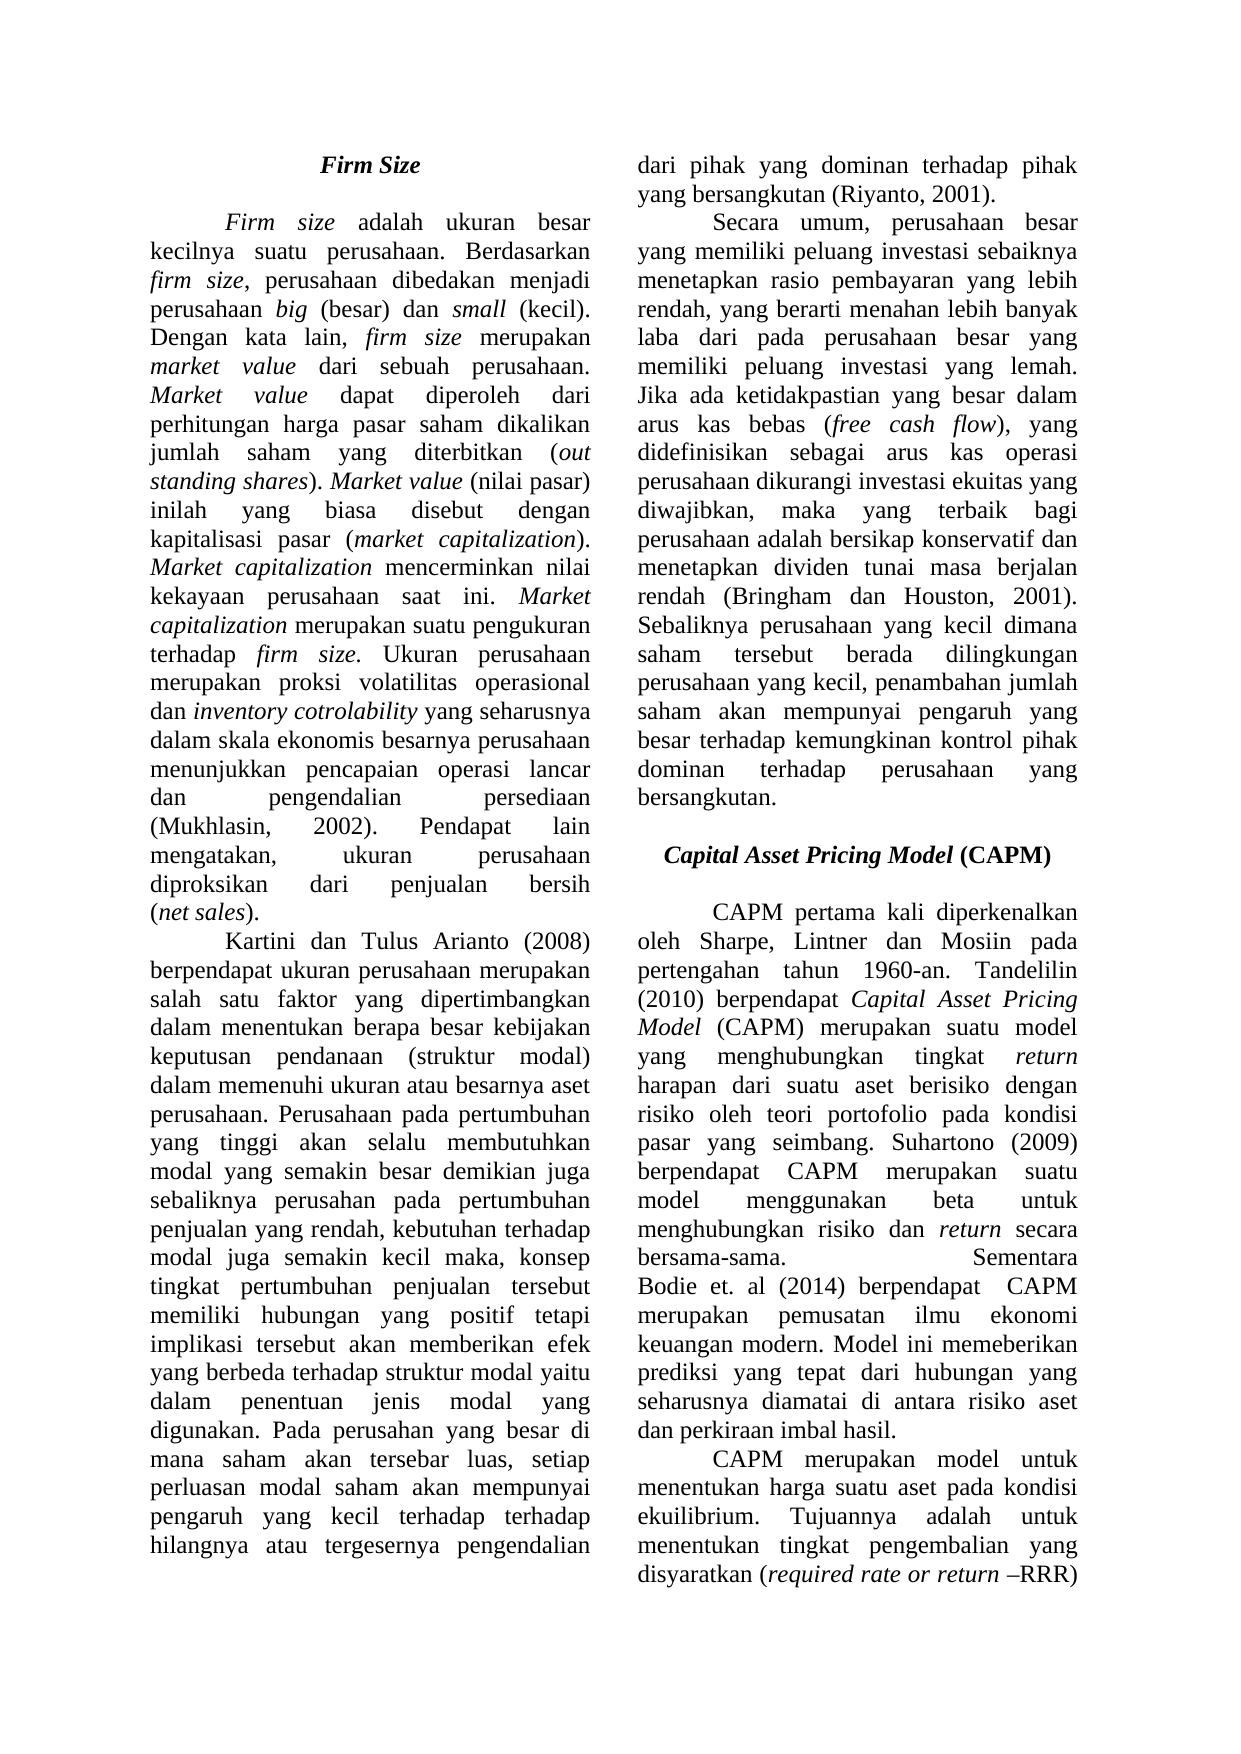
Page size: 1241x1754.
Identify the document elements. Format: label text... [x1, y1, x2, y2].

text CAPM pertama kali diperkenalkan oleh Sharpe, Lintner dan Mosiin pada pertengahan tahun 1960-an. Tandelilin (2010) berpendapat Capital Asset Pricing Model (CAPM) merupakan suatu model yang menghubungkan tingkat return harapan dari suatu aset berisiko dengan risiko oleh teori portofolio pada kondisi pasar yang seimbang. Suhartono (2009) berpendapat CAPM merupakan suatu model menggunakan beta untuk menghubungkan risiko dan return secara bersama-sama. Sementara Bodie et. al (2014) berpendapat CAPM merupakan pemusatan ilmu ekonomi keuangan modern. Model ini memeberikan prediksi yang tepat dari hubungan yang seharusnya diamatai di antara risiko aset dan perkiraan imbal hasil. [637, 897, 1078, 1444]
text Kartini dan Tulus Arianto (2008) berpendapat ukuran perusahaan merupakan salah satu faktor yang dipertimbangkan dalam menentukan berapa besar kebijakan keputusan pendanaan (struktur modal) dalam memenuhi ukuran atau besarnya aset perusahaan. Perusahaan pada pertumbuhan yang tinggi akan selalu membutuhkan modal yang semakin besar demikian juga sebaliknya perusahan pada pertumbuhan penjualan yang rendah, kebutuhan terhadap modal juga semakin kecil maka, konsep tingkat pertumbuhan penjualan tersebut memiliki hubungan yang positif tetapi implikasi tersebut akan memberikan efek yang berbeda terhadap struktur modal yaitu dalam penentuan jenis modal yang digunakan. Pada perusahan yang besar di mana saham akan tersebar luas, setiap perluasan modal saham akan mempunyai pengaruh yang kecil terhadap terhadap hilangnya atau tergesernya pengendalian dari pihak yang dominan terhadap pihak yang bersangkutan (Riyanto, 2001). [150, 926, 591, 1559]
text Capital Asset Pricing Model (CAPM) [637, 840, 1078, 869]
text Secara umum, perusahaan besar yang memiliki peluang investasi sebaiknya menetapkan rasio pembayaran yang lebih rendah, yang berarti menahan lebih banyak laba dari pada perusahaan besar yang memiliki peluang investasi yang lemah. Jika ada ketidakpastian yang besar dalam arus kas bebas (free cash flow), yang didefinisikan sebagai arus kas operasi perusahaan dikurangi investasi ekuitas yang diwajibkan, maka yang terbaik bagi perusahaan adalah bersikap konservatif dan menetapkan dividen tunai masa berjalan rendah (Bringham dan Houston, 2001). Sebaliknya perusahaan yang kecil dimana saham tersebut berada dilingkungan perusahaan yang kecil, penambahan jumlah saham akan mempunyai pengaruh yang besar terhadap kemungkinan kontrol pihak dominan terhadap perusahaan yang bersangkutan. [637, 207, 1078, 811]
text Firm size adalah ukuran besar kecilnya suatu perusahaan. Berdasarkan firm size, perusahaan dibedakan menjadi perusahaan big (besar) dan small (kecil). Dengan kata lain, firm size merupakan market value dari sebuah perusahaan. Market value dapat diperoleh dari perhitungan harga pasar saham dikalikan jumlah saham yang diterbitkan (out standing shares). Market value (nilai pasar) inilah yang biasa disebut dengan kapitalisasi pasar (market capitalization). Market capitalization mencerminkan nilai kekayaan perusahaan saat ini. Market capitalization merupakan suatu pengukuran terhadap firm size. Ukuran perusahaan merupakan proksi volatilitas operasional dan inventory cotrolability yang seharusnya dalam skala ekonomis besarnya perusahaan menunjukkan pencapaian operasi lancar dan pengendalian persediaan (Mukhlasin, 2002). Pendapat lain mengatakan, ukuran perusahaan diproksikan dari penjualan bersih (net sales). [150, 207, 591, 926]
text Firm Size [150, 150, 591, 179]
